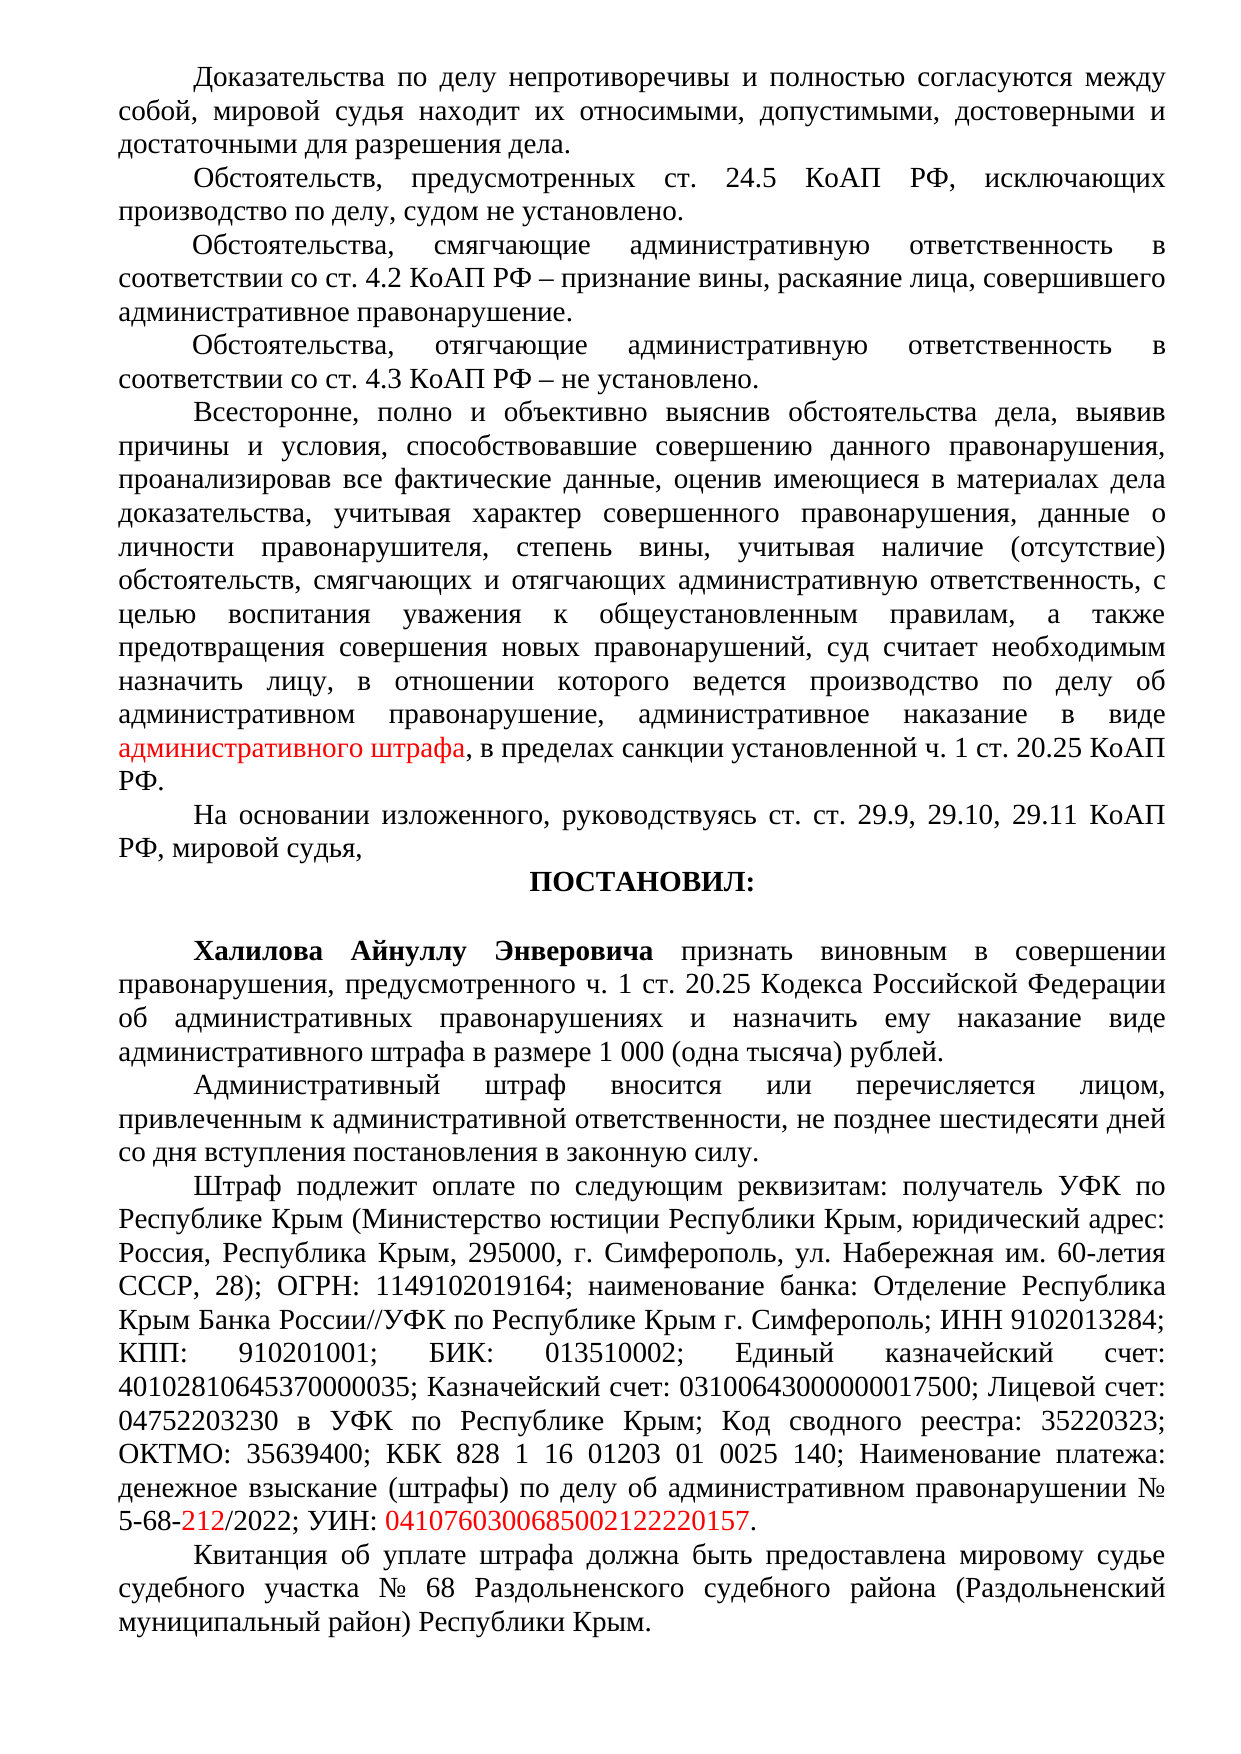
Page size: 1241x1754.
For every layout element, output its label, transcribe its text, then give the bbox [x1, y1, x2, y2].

text Халилова Айнуллу Энверовича признать виновным в совершении правонарушения, предусмотренного ч. 1 ст. 20.25 Кодекса Российской Федерации об административных правонарушениях и назначить ему наказание виде административного штрафа в размере 1 000 (одна тысяча) рублей. [118, 933, 1167, 1067]
text Штраф подлежит оплате по следующим реквизитам: получатель УФК по Республике Крым (Министерство юстиции Республики Крым, юридический адрес: Россия, Республика Крым, 295000, г. Симферополь, ул. Набережная им. 60-летия СССР, 28); ОГРН: 1149102019164; наименование банка: Отделение Республика Крым Банка России//УФК по Республике Крым г. Симферополь; ИНН 9102013284; КПП: 910201001; БИК: 013510002; Единый казначейский счет: 40102810645370000035; Казначейский счет: 03100643000000017500; Лицевой счет: 04752203230 в УФК по Республике Крым; Код сводного реестра: 35220323; ОКТМО: 35639400; КБК 828 1 16 01203 01 0025 140; Наименование платежа: денежное взыскание (штрафы) по делу об административном правонарушении № 5-68-212/2022; УИН: 0410760300685002122220157. [118, 1168, 1167, 1537]
text Обстоятельства, смягчающие административную ответственность в соответствии со ст. 4.2 КоАП РФ – признание вины, раскаяние лица, совершившего административное правонарушение. [118, 227, 1167, 327]
text Обстоятельства, отягчающие административную ответственность в соответствии со ст. 4.3 КоАП РФ – не установлено. [118, 327, 1167, 394]
text Обстоятельств, предусмотренных ст. 24.5 КоАП РФ, исключающих производство по делу, судом не установлено. [118, 160, 1167, 227]
text Доказательства по делу непротиворечивы и полностью согласуются между собой, мировой судья находит их относимыми, допустимыми, достоверными и достаточными для разрешения дела. [118, 59, 1167, 160]
text На основании изложенного, руководствуясь ст. ст. 29.9, 29.10, 29.11 КоАП РФ, мировой судья, [118, 797, 1167, 864]
text Административный штраф вносится или перечисляется лицом, привлеченным к административной ответственности, не позднее шестидесяти дней со дня вступления постановления в законную силу. [118, 1067, 1167, 1168]
text Всесторонне, полно и объективно выяснив обстоятельства дела, выявив причины и условия, способствовавшие совершению данного правонарушения, проанализировав все фактические данные, оценив имеющиеся в материалах дела доказательства, учитывая характер совершенного правонарушения, данные о личности правонарушителя, степень вины, учитывая наличие (отсутствие) обстоятельств, смягчающих и отягчающих административную ответственность, с целью воспитания уважения к общеустановленным правилам, а также предотвращения совершения новых правонарушений, суд считает необходимым назначить лицу, в отношении которого ведется производство по делу об административном правонарушение, административное наказание в виде административного штрафа, в пределах санкции установленной ч. 1 ст. 20.25 КоАП РФ. [118, 394, 1167, 797]
text Квитанция об уплате штрафа должна быть предоставлена мировому судье судебного участка № 68 Раздольненского судебного района (Раздольненский муниципальный район) Республики Крым. [118, 1537, 1167, 1637]
text ПОСТАНОВИЛ: [118, 864, 1167, 898]
